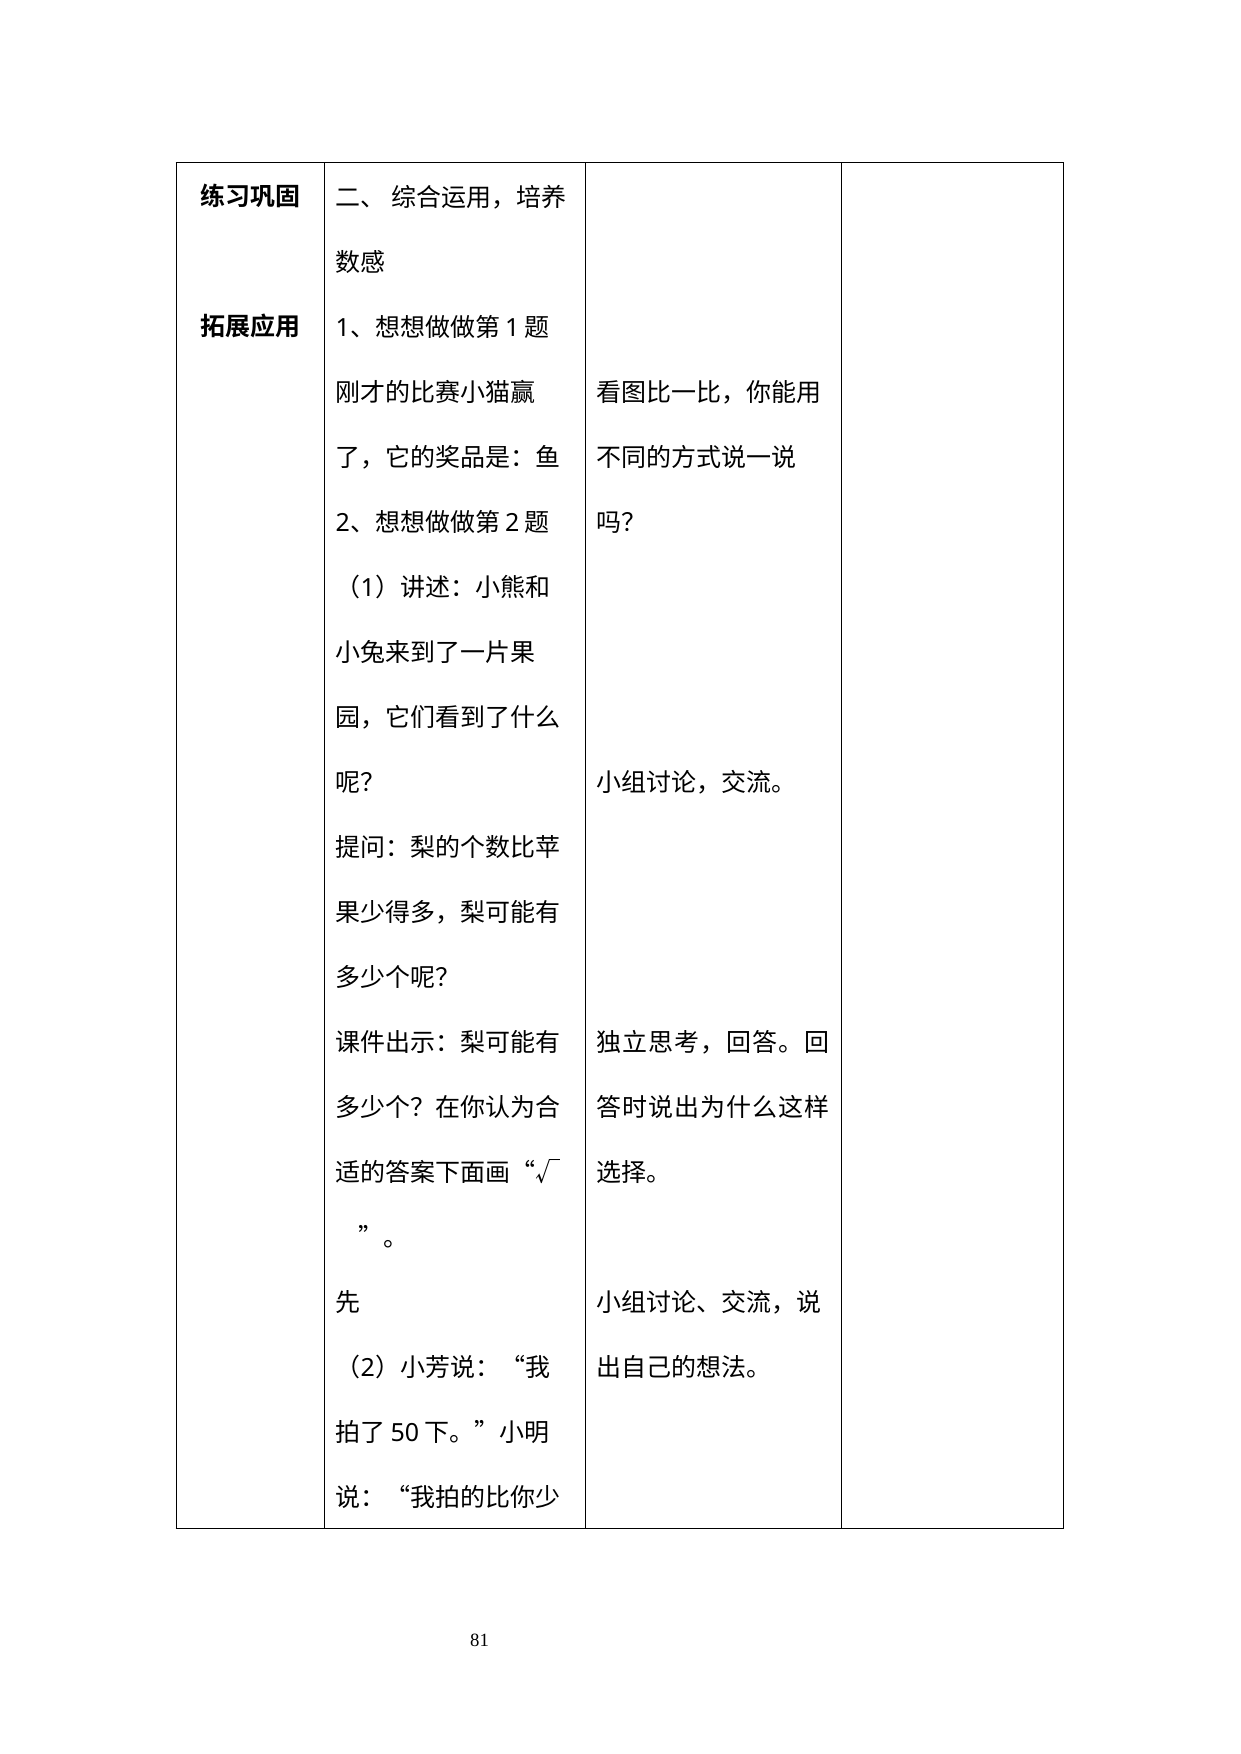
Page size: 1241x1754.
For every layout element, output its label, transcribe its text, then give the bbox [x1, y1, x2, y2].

table_cell [842, 163, 1063, 1528]
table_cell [586, 163, 841, 1528]
table_cell 练习巩固 拓展应用 [177, 163, 324, 1528]
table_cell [325, 163, 585, 1528]
